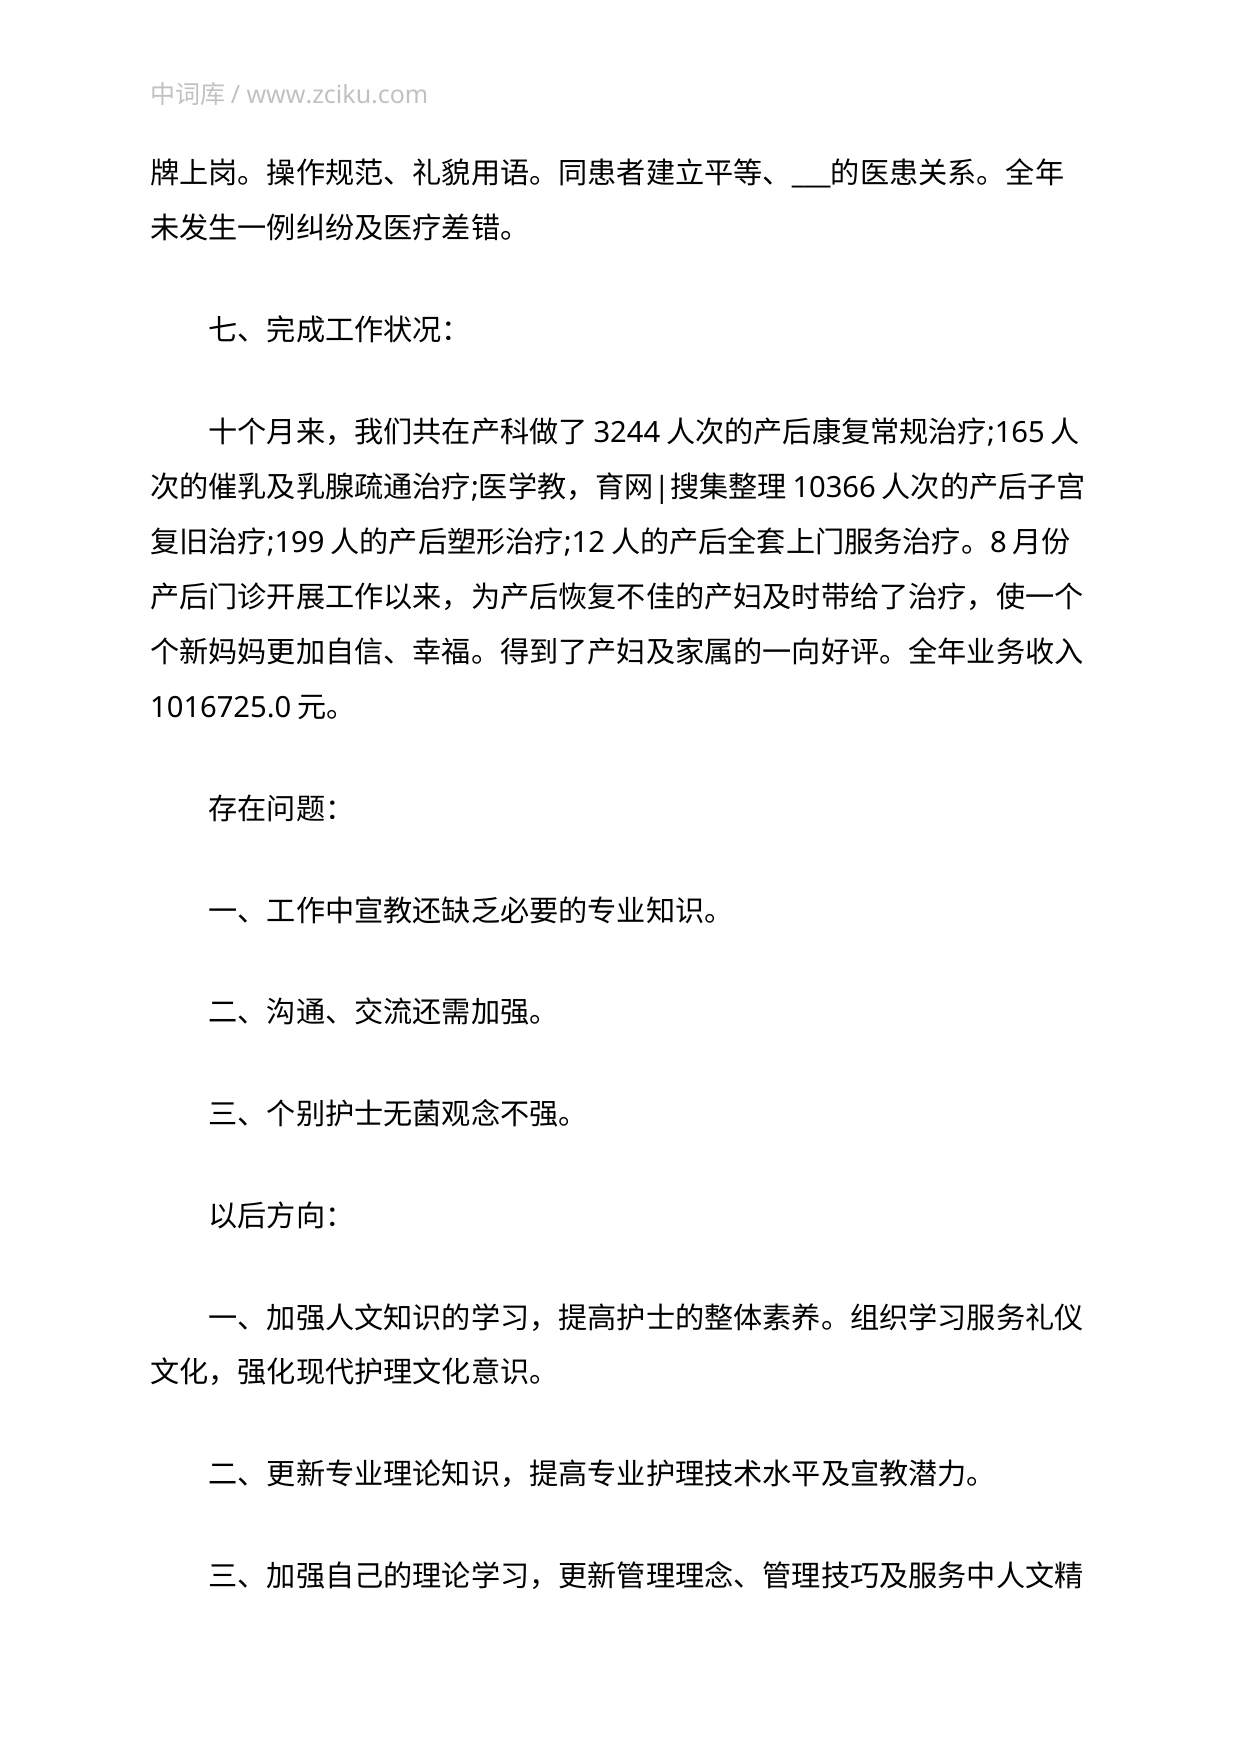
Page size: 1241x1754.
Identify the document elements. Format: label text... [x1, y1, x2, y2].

text 二、更新专业理论知识，提高专业护理技术水平及宣教潜力。 [150, 1451, 1090, 1493]
text 存在问题： [150, 785, 1090, 828]
text 以后方向： [150, 1192, 1090, 1235]
text 十个月来，我们共在产科做了3244人次的产后康复常规治疗;165人次的催乳及乳腺疏通治疗;医学教，育网|搜集整理10366人次的产后子宫复旧治疗;199人的产后塑形治疗;12人的产后全套上门服务治疗。8月份产后门诊开展工作以来，为产后恢复不佳的产妇及时带给了治疗，使一个个新妈妈更加自信、幸福。得到了产妇及家属的一向好评。全年业务收入1016725.0元。 [150, 408, 1090, 726]
text 一、工作中宣教还缺乏必要的专业知识。 [150, 887, 1090, 929]
text 一、加强人文知识的学习，提高护士的整体素养。组织学习服务礼仪文化，强化现代护理文化意识。 [150, 1294, 1090, 1391]
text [150, 150, 1090, 247]
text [150, 1553, 1090, 1595]
text 二、沟通、交流还需加强。 [150, 989, 1090, 1031]
text 三、个别护士无菌观念不强。 [150, 1091, 1090, 1133]
text 七、完成工作状况： [150, 307, 1090, 349]
